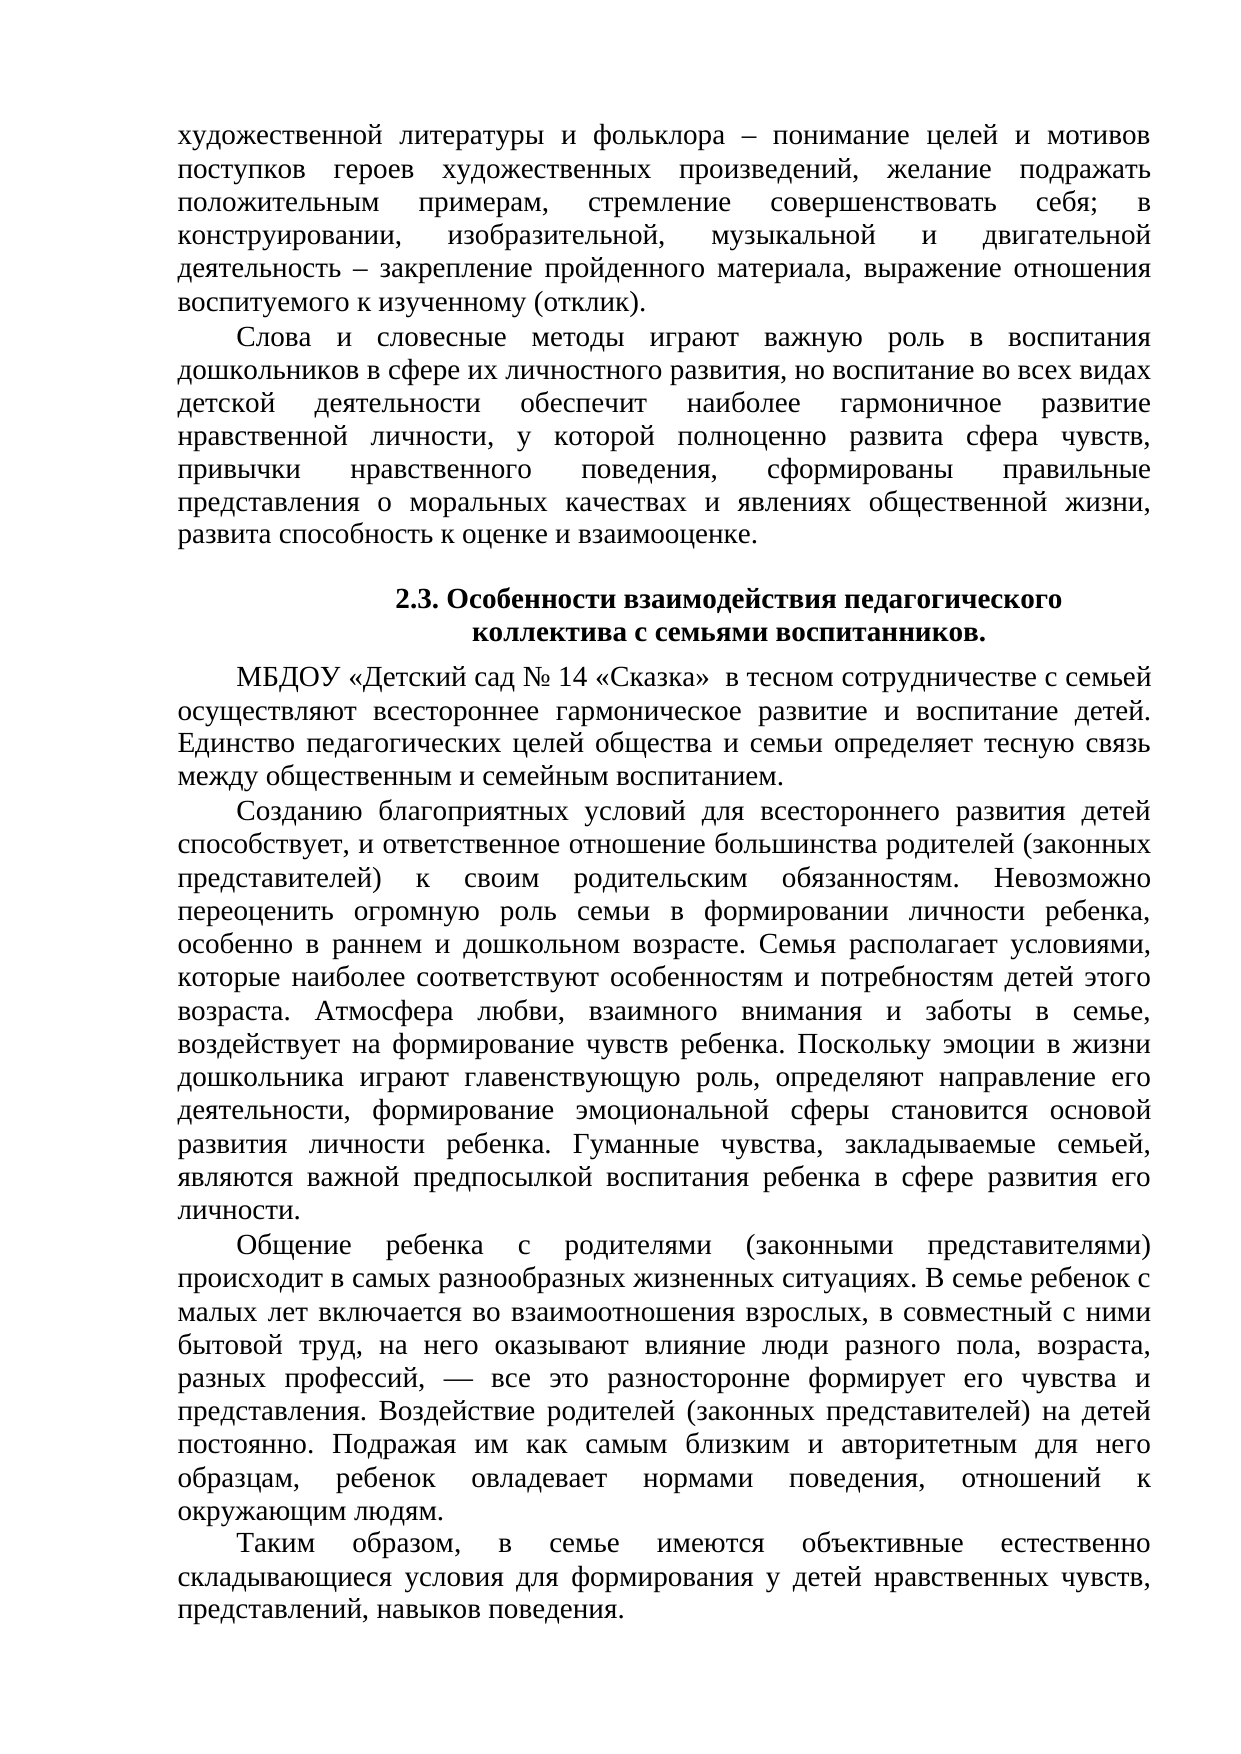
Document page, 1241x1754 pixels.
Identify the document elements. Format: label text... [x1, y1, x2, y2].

text Таким образом, в семье имеются объективные естественно складывающиеся условия для формирования у детей нравственных чувств, представлений, навыков поведения. [177, 1527, 1152, 1625]
text Общение ребенка с родителями (законными представителями) происходит в самых разнообразных жизненных ситуациях. В семье ребенок с малых лет включается во взаимоотношения взрослых, в совместный с ними бытовой труд, на него оказывают влияние люди разного пола, возраста, разных профессий, — все это разносторонне формирует его чувства и представления. Воздействие родителей (законных представителей) на детей постоянно. Подражая им как самым близким и авторитетным для него образцам, ребенок овладевает нормами поведения, отношений к окружающим людям. [177, 1228, 1152, 1527]
text МБДОУ «Детский сад № 14 «Сказка» в тесном сотрудничестве с семьей осуществляют всестороннее гармоническое развитие и воспитание детей. Единство педагогических целей общества и семьи определяет тесную связь между общественным и семейным воспитанием. [177, 661, 1152, 792]
text Созданию благоприятных условий для всестороннего развития детей способствует, и ответственное отношение большинства родителей (законных представителей) к своим родительским обязанностям. Невозможно переоценить огромную роль семьи в формировании личности ребенка, особенно в раннем и дошкольном возрасте. Семья располагает условиями, которые наиболее соответствуют особенностям и потребностям детей этого возраста. Атмосфера любви, взаимного внимания и заботы в семье, воздействует на формирование чувств ребенка. Поскольку эмоции в жизни дошкольника играют главенствующую роль, определяют направление его деятельности, формирование эмоциональной сферы становится основой развития личности ребенка. Гуманные чувства, закладываемые семьей, являются важной предпосылкой воспитания ребенка в сфере развития его личности. [177, 794, 1152, 1226]
text Слова и словесные методы играют важную роль в воспитания дошкольников в сфере их личностного развития, но воспитание во всех видах детской деятельности обеспечит наиболее гармоничное развитие нравственной личности, у которой полноценно развита сфера чувств, привычки нравственного поведения, сформированы правильные представления о моральных качествах и явлениях общественной жизни, развита способность к оценке и взаимооценке. [177, 320, 1152, 550]
text 2.3. Особенности взаимодействия педагогического коллектива с семьями воспитанников. [373, 583, 1085, 648]
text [177, 118, 1152, 317]
